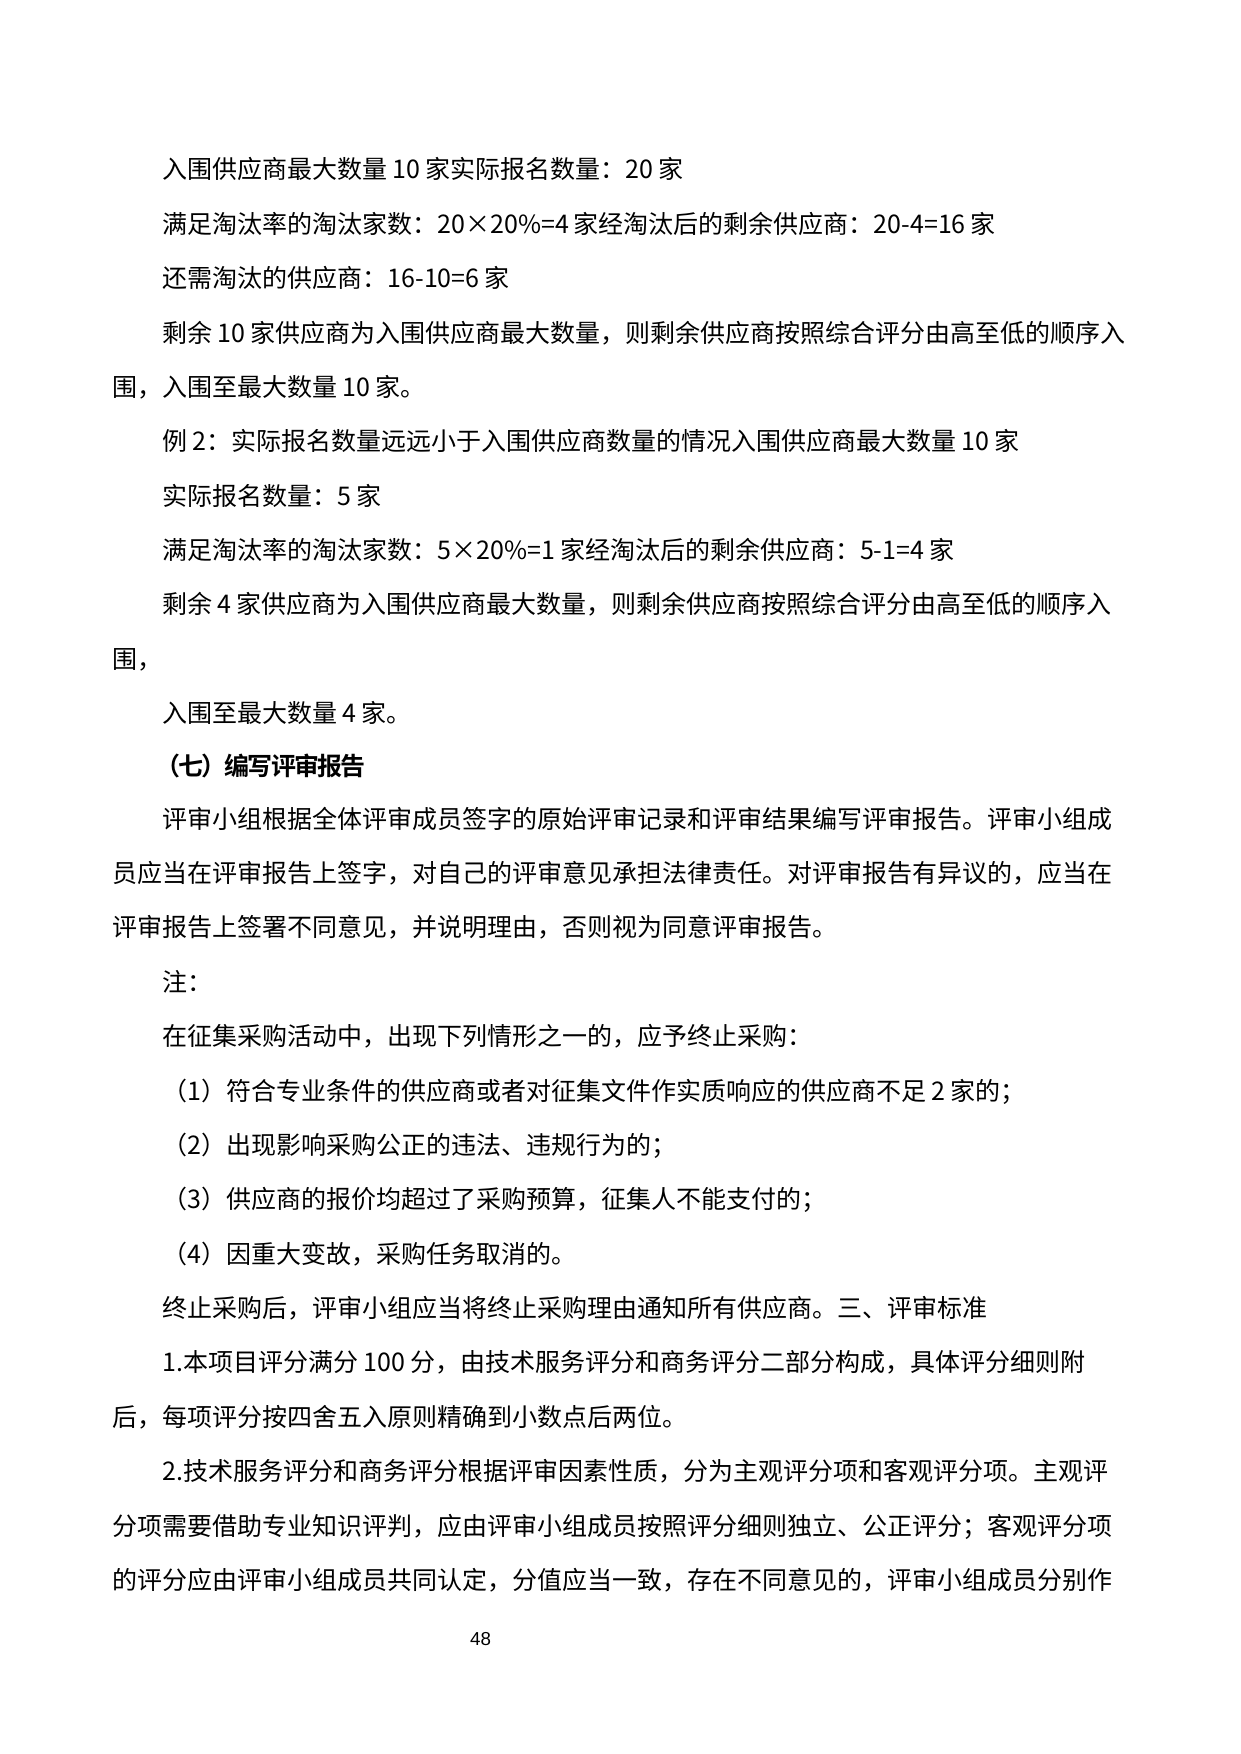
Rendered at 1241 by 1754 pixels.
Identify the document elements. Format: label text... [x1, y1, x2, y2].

list 入围至最大数量4家。 [112, 694, 1128, 730]
list 还需淘汰的供应商：16-10=6家 [112, 259, 1128, 295]
list 满足淘汰率的淘汰家数：5×20%=1家经淘汰后的剩余供应商：5-1=4家 [112, 531, 1128, 567]
list 1.本项目评分满分100分，由技术服务评分和商务评分二部分构成，具体评分细则附后，每项评分按四舍五入原则精确到小数点后两位。 [112, 1343, 1128, 1433]
list 评审小组根据全体评审成员签字的原始评审记录和评审结果编写评审报告。评审小组成员应当在评审报告上签字，对自己的评审意见承担法律责任。对评审报告有异议的，应当在评审报告上签署不同意见，并说明理由，否则视为同意评审报告。 [112, 799, 1128, 944]
list 注： [112, 962, 1128, 998]
list 在征集采购活动中，出现下列情形之一的，应予终止采购： [112, 1017, 1128, 1053]
list 满足淘汰率的淘汰家数：20×20%=4家经淘汰后的剩余供应商：20-4=16家 [112, 204, 1128, 241]
list （4）因重大变故，采购任务取消的。 [112, 1234, 1128, 1270]
list 终止采购后，评审小组应当将终止采购理由通知所有供应商。三、评审标准 [112, 1288, 1128, 1325]
list （1）符合专业条件的供应商或者对征集文件作实质响应的供应商不足2家的； [112, 1071, 1128, 1107]
list 实际报名数量：5家 [112, 476, 1128, 512]
list （3）供应商的报价均超过了采购预算，征集人不能支付的； [112, 1180, 1128, 1216]
list 入围供应商最大数量10家实际报名数量：20家 [112, 150, 1128, 186]
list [112, 1452, 1128, 1597]
list （2）出现影响采购公正的违法、违规行为的； [112, 1125, 1128, 1162]
list 剩余10家供应商为入围供应商最大数量，则剩余供应商按照综合评分由高至低的顺序入围，入围至最大数量10家。 [112, 313, 1128, 404]
list 例2：实际报名数量远远小于入围供应商数量的情况入围供应商最大数量10家 [112, 422, 1128, 458]
list （七）编写评审报告 [112, 748, 1128, 782]
list 剩余4家供应商为入围供应商最大数量，则剩余供应商按照综合评分由高至低的顺序入围， [112, 585, 1128, 676]
